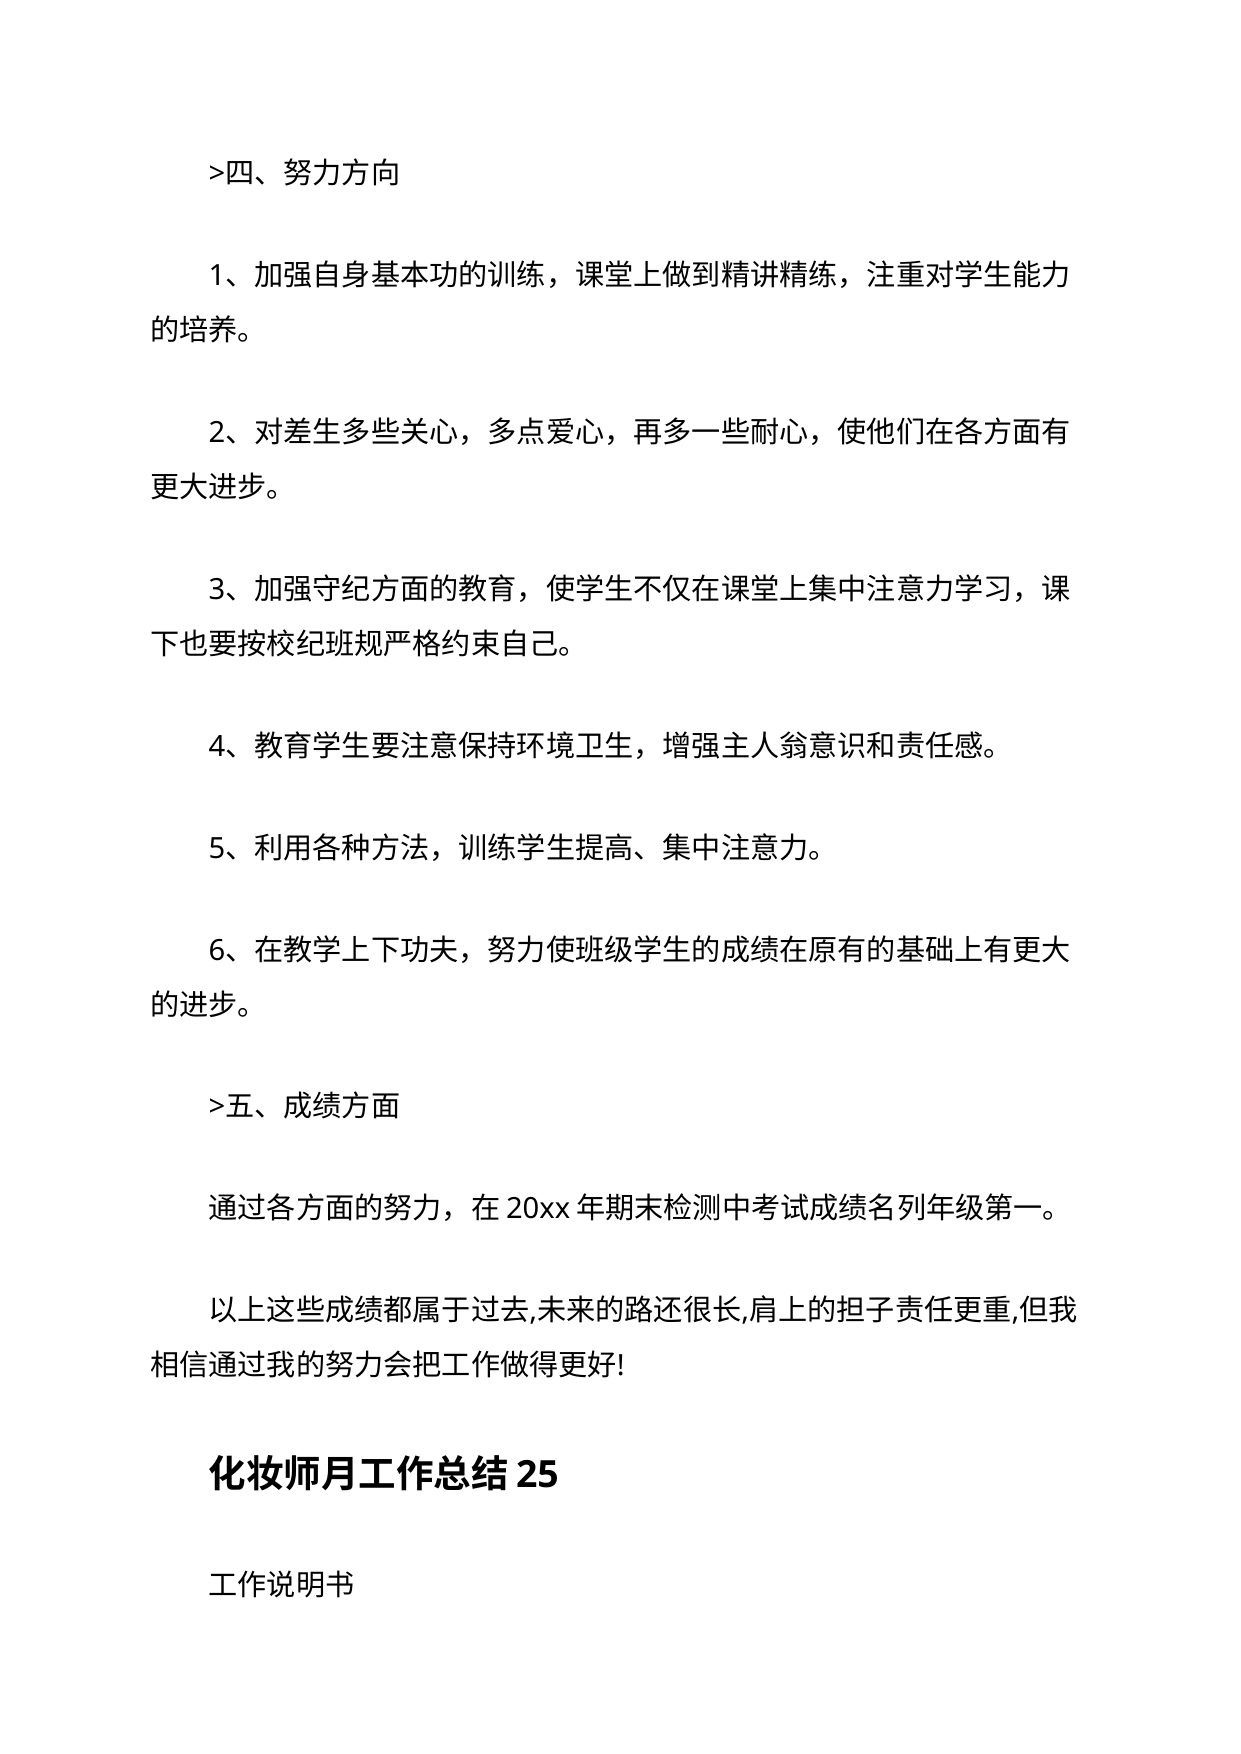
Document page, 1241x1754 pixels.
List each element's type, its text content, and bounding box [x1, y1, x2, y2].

text >五、成绩方面 [150, 1083, 1090, 1125]
text 以上这些成绩都属于过去,未来的路还很长,肩上的担子责任更重,但我相信通过我的努力会把工作做得更好! [150, 1287, 1090, 1384]
text 2、对差生多些关心，多点爱心，再多一些耐心，使他们在各方面有更大进步。 [150, 409, 1090, 506]
text >四、努力方向 [150, 150, 1090, 192]
text 6、在教学上下功夫，努力使班级学生的成绩在原有的基础上有更大的进步。 [150, 926, 1090, 1023]
text 4、教育学生要注意保持环境卫生，增强主人翁意识和责任感。 [150, 722, 1090, 765]
text 3、加强守纪方面的教育，使学生不仅在课堂上集中注意力学习，课下也要按校纪班规严格约束自己。 [150, 566, 1090, 663]
text 5、利用各种方法，训练学生提高、集中注意力。 [150, 824, 1090, 867]
text 工作说明书 [150, 1562, 1090, 1604]
text 通过各方面的努力，在20xx年期末检测中考试成绩名列年级第一。 [150, 1185, 1090, 1227]
text 1、加强自身基本功的训练，课堂上做到精讲精练，注重对学生能力的培养。 [150, 252, 1090, 349]
text 化妆师月工作总结25 [150, 1444, 1090, 1498]
